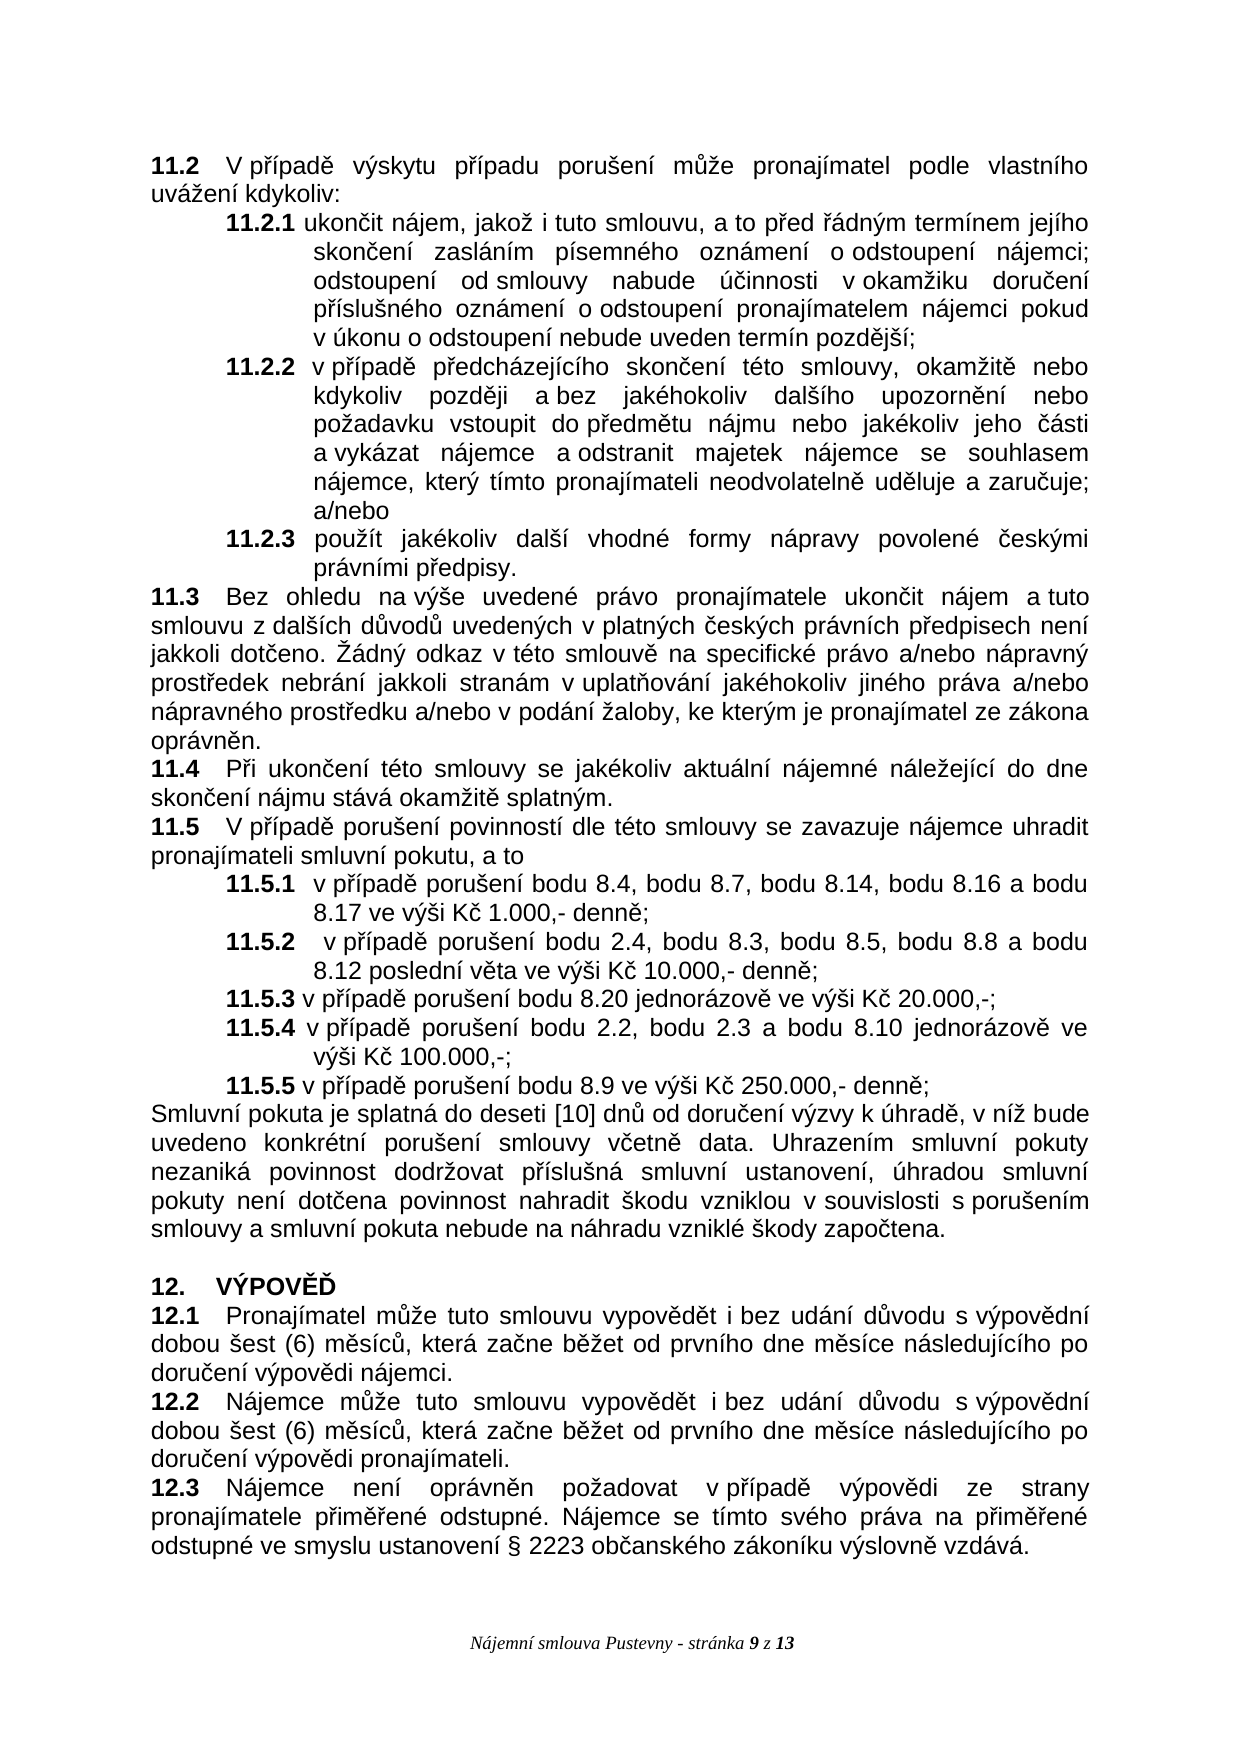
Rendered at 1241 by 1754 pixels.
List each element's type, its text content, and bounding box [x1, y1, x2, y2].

text 11.3 Bez ohledu na výše uvedené právo pronajímatele ukončit nájem a tuto smlouvu z dalších důvodů uvedených v platných českých právních předpisech není jakkoli dotčeno. Žádný odkaz v této smlouvě na specifické právo a/nebo nápravný prostředek nebrání jakkoli stranám v uplatňování jakéhokoliv jiného práva a/nebo nápravného prostředku a/nebo v podání žaloby, ke kterým je pronajímatel ze zákona oprávněn. [151, 582, 1089, 754]
text 11.5 V případě porušení povinností dle této smlouvy se zavazuje nájemce uhradit pronajímateli smluvní pokutu, a to [151, 812, 1089, 869]
text 11.5.2 v případě porušení bodu 2.4, bodu 8.3, bodu 8.5, bodu 8.8 a bodu 8.12 poslední věta ve výši Kč 10.000,- denně; [226, 927, 1089, 984]
text 11.2.1 ukončit nájem, jakož i tuto smlouvu, a to před řádným termínem jejího skončení zasláním písemného oznámení o odstoupení nájemci; odstoupení od smlouvy nabude účinnosti v okamžiku doručení příslušného oznámení o odstoupení pronajímatelem nájemci pokud v úkonu o odstoupení nebude uveden termín pozdější; [226, 208, 1089, 352]
text 11.2.2 v případě předcházejícího skončení této smlouvy, okamžitě nebo kdykoliv později a bez jakéhokoliv dalšího upozornění nebo požadavku vstoupit do předmětu nájmu nebo jakékoliv jeho části a vykázat nájemce a odstranit majetek nájemce se souhlasem nájemce, který tímto pronajímateli neodvolatelně uděluje a zaručuje; a/nebo [226, 352, 1089, 524]
text 11.5.4 v případě porušení bodu 2.2, bodu 2.3 a bodu 8.10 jednorázově ve výši Kč 100.000,-; [226, 1013, 1089, 1071]
text 11.5.5 v případě porušení bodu 8.9 ve výši Kč 250.000,- denně; [226, 1071, 1089, 1099]
text 11.4 Při ukončení této smlouvy se jakékoliv aktuální nájemné náležející do dne skončení nájmu stává okamžitě splatným. [151, 754, 1089, 812]
text 12.3 Nájemce není oprávněn požadovat v případě výpovědi ze strany pronajímatele přiměřené odstupné. Nájemce se tímto svého práva na přiměřené odstupné ve smyslu ustanovení § 2223 občanského zákoníku výslovně vzdává. [151, 1473, 1089, 1559]
text 11.2.3 použít jakékoliv další vhodné formy nápravy povolené českými právními předpisy. [226, 524, 1089, 582]
text 12. Výpověď [151, 1272, 1089, 1301]
text 11.2 V případě výskytu případu porušení může pronajímatel podle vlastního uvážení kdykoliv: [151, 151, 1089, 208]
text Smluvní pokuta je splatná do deseti [10] dnů od doručení výzvy k úhradě, v níž bude uvedeno konkrétní porušení smlouvy včetně data. Uhrazením smluvní pokuty nezaniká povinnost dodržovat příslušná smluvní ustanovení, úhradou smluvní pokuty není dotčena povinnost nahradit škodu vzniklou v souvislosti s porušením smlouvy a smluvní pokuta nebude na náhradu vzniklé škody započtena. [151, 1099, 1089, 1243]
text 12.2 Nájemce může tuto smlouvu vypovědět i bez udání důvodu s výpovědní dobou šest (6) měsíců, která začne běžet od prvního dne měsíce následujícího po doručení výpovědi pronajímateli. [151, 1387, 1089, 1473]
text 11.5.1 v případě porušení bodu 8.4, bodu 8.7, bodu 8.14, bodu 8.16 a bodu 8.17 ve výši Kč 1.000,- denně; [226, 869, 1089, 927]
text 12.1 Pronajímatel může tuto smlouvu vypovědět i bez udání důvodu s výpovědní dobou šest (6) měsíců, která začne běžet od prvního dne měsíce následujícího po doručení výpovědi nájemci. [151, 1301, 1089, 1387]
text 11.5.3 v případě porušení bodu 8.20 jednorázově ve výši Kč 20.000,-; [226, 984, 1089, 1013]
